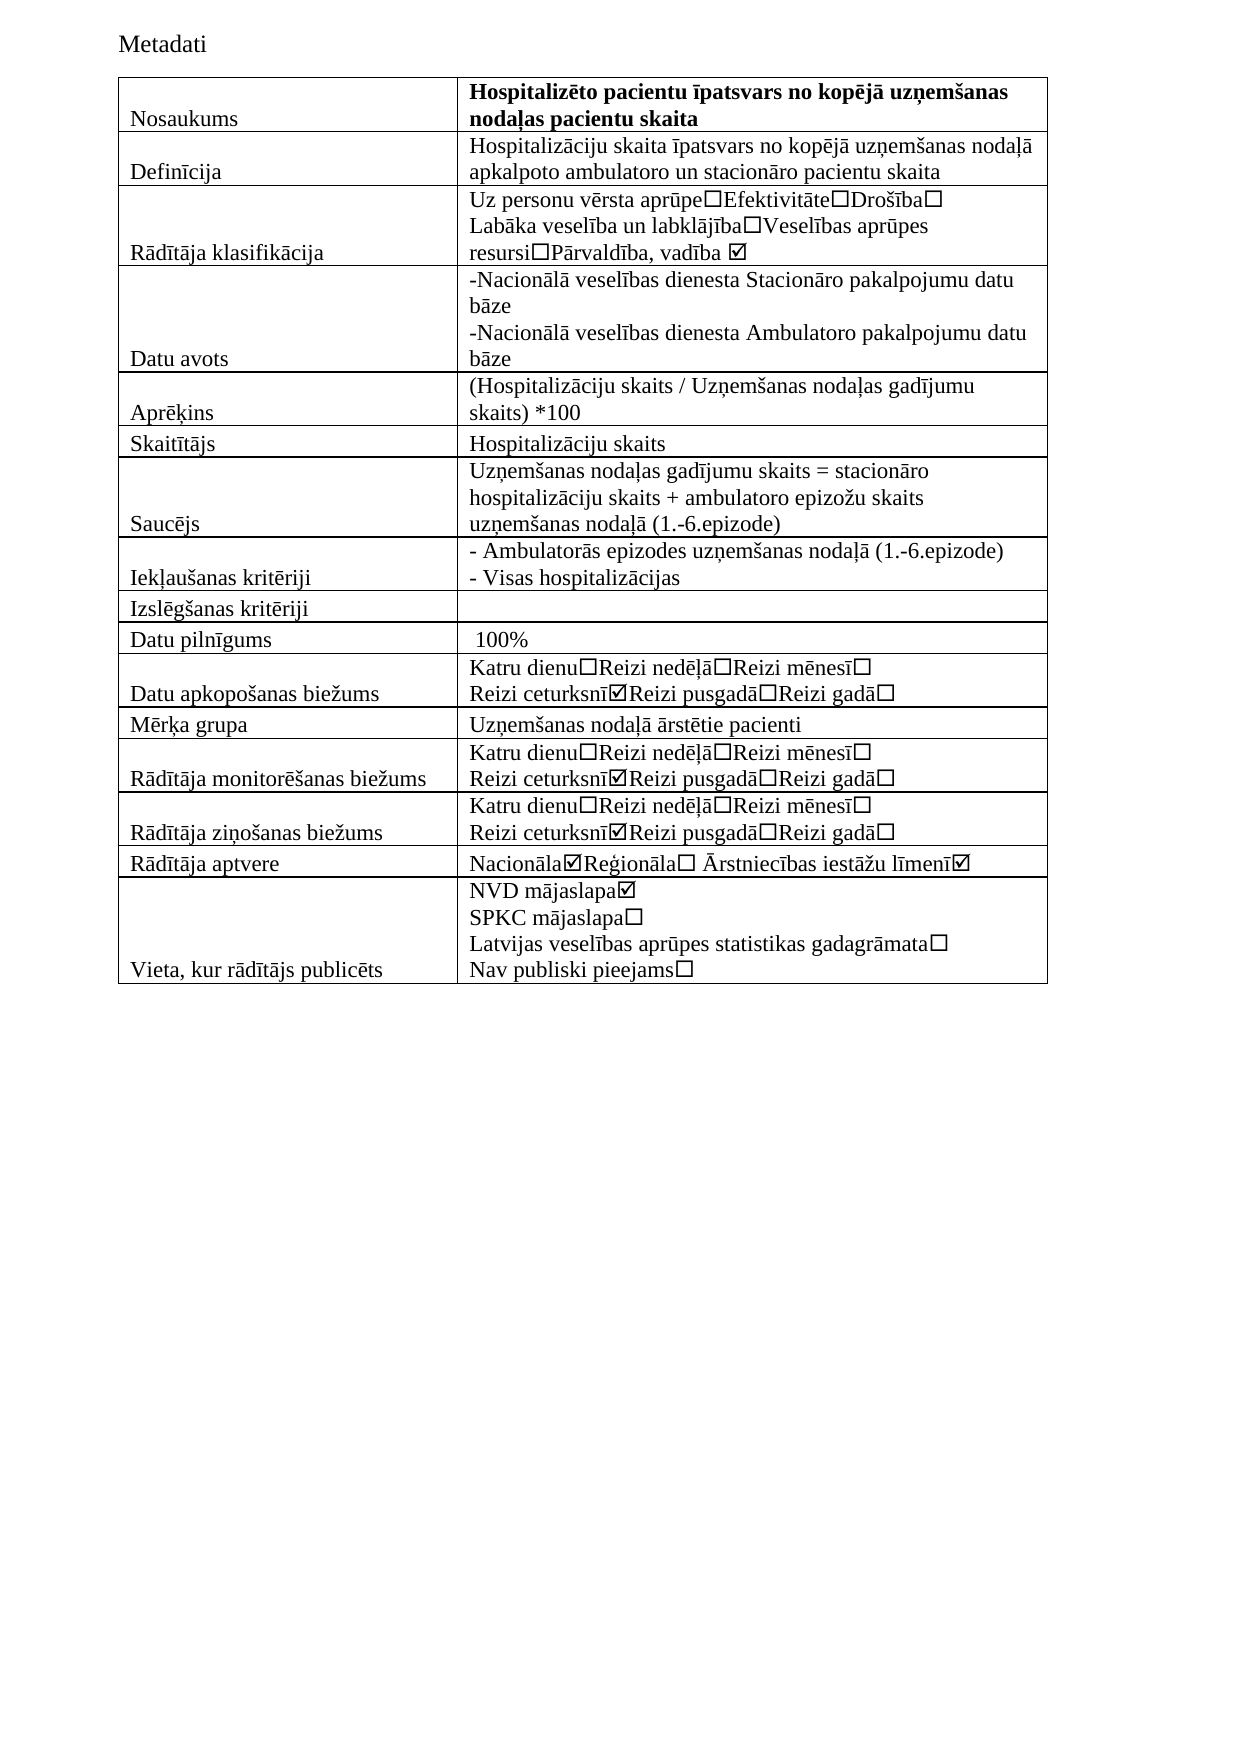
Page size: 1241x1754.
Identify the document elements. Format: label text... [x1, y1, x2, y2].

table_cell Vieta, kur rādītājs publicēts [119, 878, 457, 983]
table_cell Uz personu vērsta aprūpeEfektivitāteDrošība Labāka veselība un labklājībaVeselības aprūpes resursiPārvaldība, vadība [458, 186, 1047, 265]
text Metadati [118, 29, 1181, 58]
table_cell Iekļaušanas kritēriji [119, 538, 457, 590]
table_cell Hospitalizāciju skaits [458, 426, 1047, 456]
table_cell Datu pilnīgums [119, 623, 457, 653]
table_cell Saucējs [119, 458, 457, 536]
table_cell 100% [458, 623, 1047, 653]
table_cell Rādītāja aptvere [119, 846, 457, 876]
table_cell Izslēgšanas kritēriji [119, 591, 457, 621]
table_cell Uzņemšanas nodaļā ārstētie pacienti [458, 708, 1047, 738]
table_cell Definīcija [119, 132, 457, 185]
table_cell - Ambulatorās epizodes uzņemšanas nodaļā (1.-6.epizode) - Visas hospitalizācijas [458, 538, 1047, 590]
table_cell [458, 591, 1047, 621]
table_cell Katru dienuReizi nedēļāReizi mēnesī Reizi ceturksnīReizi pusgadāReizi gadā [458, 793, 1047, 845]
table_cell Mērķa grupa [119, 708, 457, 738]
table_header Hospitalizēto pacientu īpatsvars no kopējā uzņemšanas nodaļas pacientu skaita [458, 78, 1047, 131]
table_cell NVD mājaslapa SPKC mājaslapa Latvijas veselības aprūpes statistikas gadagrāmata Nav publiski pieejams [458, 878, 1047, 983]
table_cell (Hospitalizāciju skaits / Uzņemšanas nodaļas gadījumu skaits) *100 [458, 373, 1047, 425]
table_cell Datu avots [119, 266, 457, 371]
table_cell NacionālaReģionāla Ārstniecības iestāžu līmenī [458, 846, 1047, 876]
table_cell -Nacionālā veselības dienesta Stacionāro pakalpojumu datu bāze -Nacionālā veselības dienesta Ambulatoro pakalpojumu datu bāze [458, 266, 1047, 371]
table_cell Rādītāja klasifikācija [119, 186, 457, 265]
table_cell Uzņemšanas nodaļas gadījumu skaits = stacionāro hospitalizāciju skaits + ambulatoro epizožu skaits uzņemšanas nodaļā (1.-6.epizode) [458, 458, 1047, 536]
table_cell Rādītāja ziņošanas biežums [119, 793, 457, 845]
table_cell Hospitalizāciju skaita īpatsvars no kopējā uzņemšanas nodaļā apkalpoto ambulatoro un stacionāro pacientu skaita [458, 132, 1047, 185]
table_cell Katru dienuReizi nedēļāReizi mēnesī Reizi ceturksnīReizi pusgadāReizi gadā [458, 739, 1047, 791]
table_cell Skaitītājs [119, 426, 457, 456]
table_header Nosaukums [119, 78, 457, 131]
table_cell Katru dienuReizi nedēļāReizi mēnesī Reizi ceturksnīReizi pusgadāReizi gadā [458, 654, 1047, 706]
table_cell Datu apkopošanas biežums [119, 654, 457, 706]
table_cell Aprēķins [119, 373, 457, 425]
table_cell Rādītāja monitorēšanas biežums [119, 739, 457, 791]
